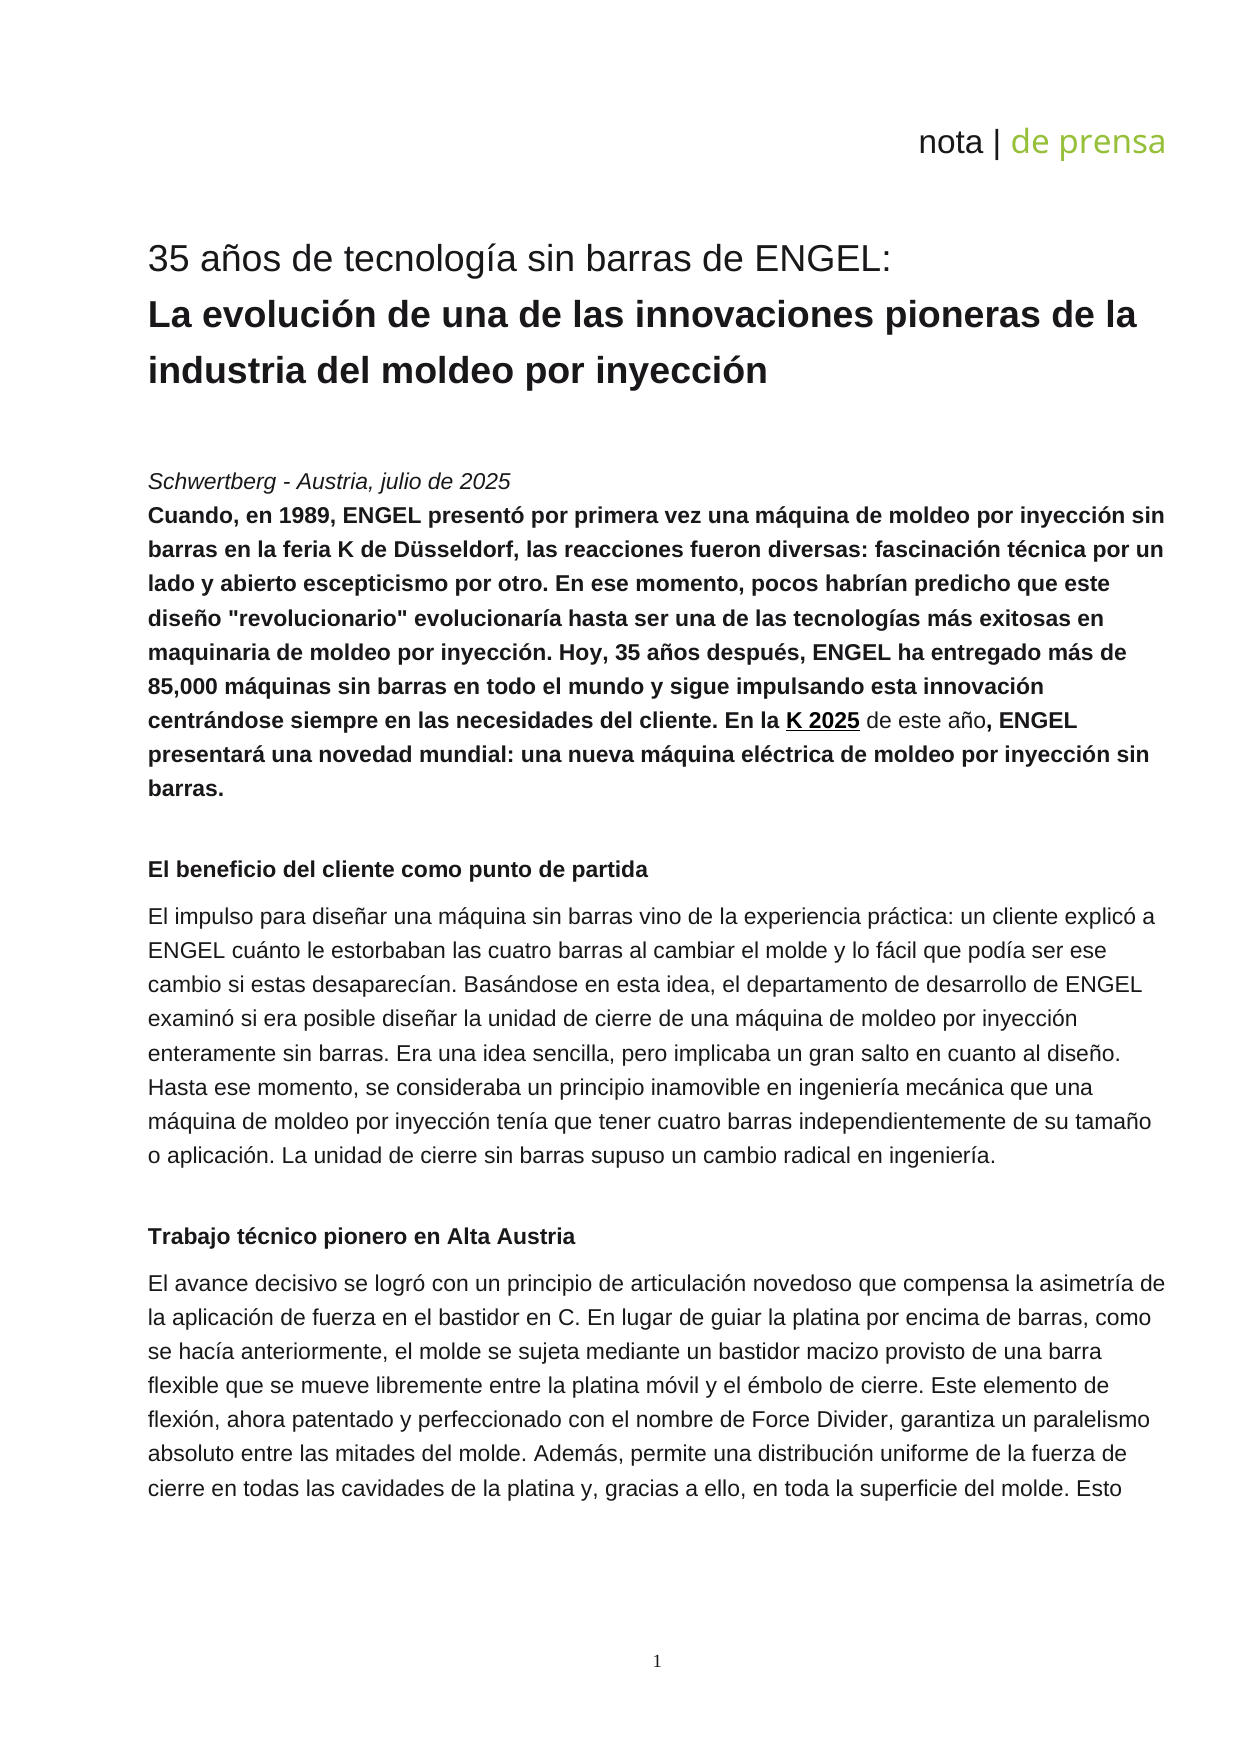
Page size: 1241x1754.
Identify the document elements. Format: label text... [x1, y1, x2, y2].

text Trabajo técnico pionero en Alta Austria [148, 1189, 1167, 1249]
text 35 años de tecnología sin barras de ENGEL: La evolución de una de las innovaciones pioneras de la industria del moldeo por inyección [148, 236, 1167, 392]
text Schwertberg - Austria, julio de 2025 Cuando, en 1989, ENGEL presentó por primera vez una máquina de moldeo por inyección sin barras en la feria K de Düsseldorf, las reacciones fueron diversas: fascinación técnica por un lado y abierto escepticismo por otro. En ese momento, pocos habrían predicho que este diseño "revolucionario" evolucionaría hasta ser una de las tecnologías más exitosas en maquinaria de moldeo por inyección. Hoy, 35 años después, ENGEL ha entregado más de 85,000 máquinas sin barras en todo el mundo y sigue impulsando esta innovación centrándose siempre en las necesidades del cliente. En la K 2025 de este año, ENGEL presentará una novedad mundial: una nueva máquina eléctrica de moldeo por inyección sin barras. [148, 417, 1167, 802]
text El beneficio del cliente como punto de partida [148, 822, 1167, 883]
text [148, 1269, 1167, 1501]
text El impulso para diseñar una máquina sin barras vino de la experiencia práctica: un cliente explicó a ENGEL cuánto le estorbaban las cuatro barras al cambiar el molde y lo fácil que podía ser ese cambio si estas desaparecían. Basándose en esta idea, el departamento de desarrollo de ENGEL examinó si era posible diseñar la unidad de cierre de una máquina de moldeo por inyección enteramente sin barras. Era una idea sencilla, pero implicaba un gran salto en cuanto al diseño. Hasta ese momento, se consideraba un principio inamovible en ingeniería mecánica que una máquina de moldeo por inyección tenía que tener cuatro barras independientemente de su tamaño o aplicación. La unidad de cierre sin barras supuso un cambio radical en ingeniería. [148, 903, 1167, 1168]
